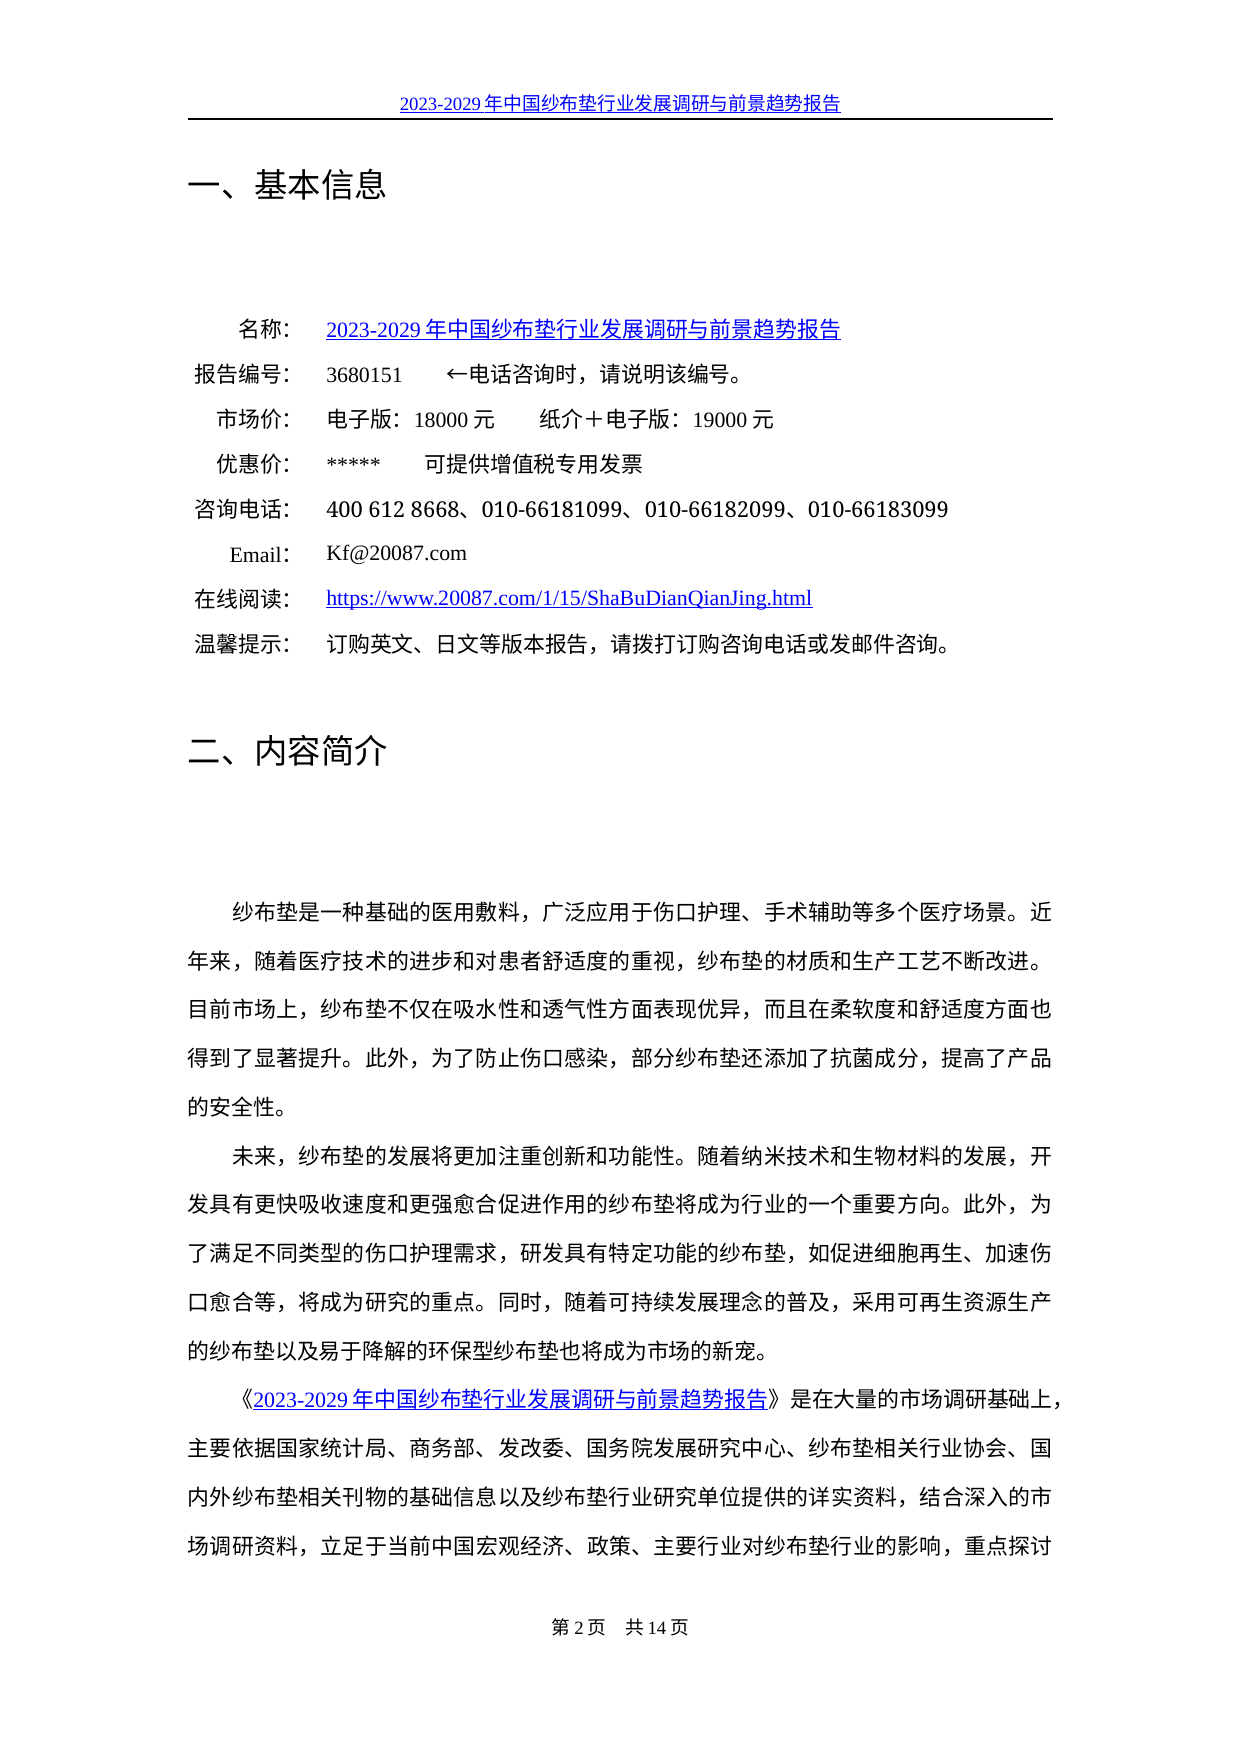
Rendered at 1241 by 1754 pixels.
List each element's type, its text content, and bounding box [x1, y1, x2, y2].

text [187, 894, 1053, 1561]
table_cell ***** 可提供增值税专用发票 [315, 447, 1073, 492]
table_cell Email： [167, 537, 315, 582]
table_cell 3680151 ←电话咨询时，请说明该编号。 [315, 357, 1073, 402]
title 二、内容简介 [187, 717, 1053, 782]
title 一、基本信息 [187, 150, 1053, 215]
table_cell 温馨提示： [167, 627, 315, 672]
table_cell 在线阅读： [167, 582, 315, 627]
table_cell 市场价： [167, 402, 315, 447]
table_cell 电子版：18000 元 纸介＋电子版：19000 元 [315, 402, 1073, 447]
table_cell 咨询电话： [167, 492, 315, 537]
table_cell 订购英文、日文等版本报告，请拨打订购咨询电话或发邮件咨询。 [315, 627, 1073, 672]
table_cell 报告编号： [167, 357, 315, 402]
table_cell 优惠价： [167, 447, 315, 492]
table_cell [315, 582, 1073, 627]
table_header 2023-2029年中国纱布垫行业发展调研与前景趋势报告 [315, 312, 1073, 357]
table_header 名称： [167, 312, 315, 357]
table_cell Kf@20087.com [315, 537, 1073, 582]
table_cell 400 612 8668、010-66181099、010-66182099、010-66183099 [315, 492, 1073, 537]
